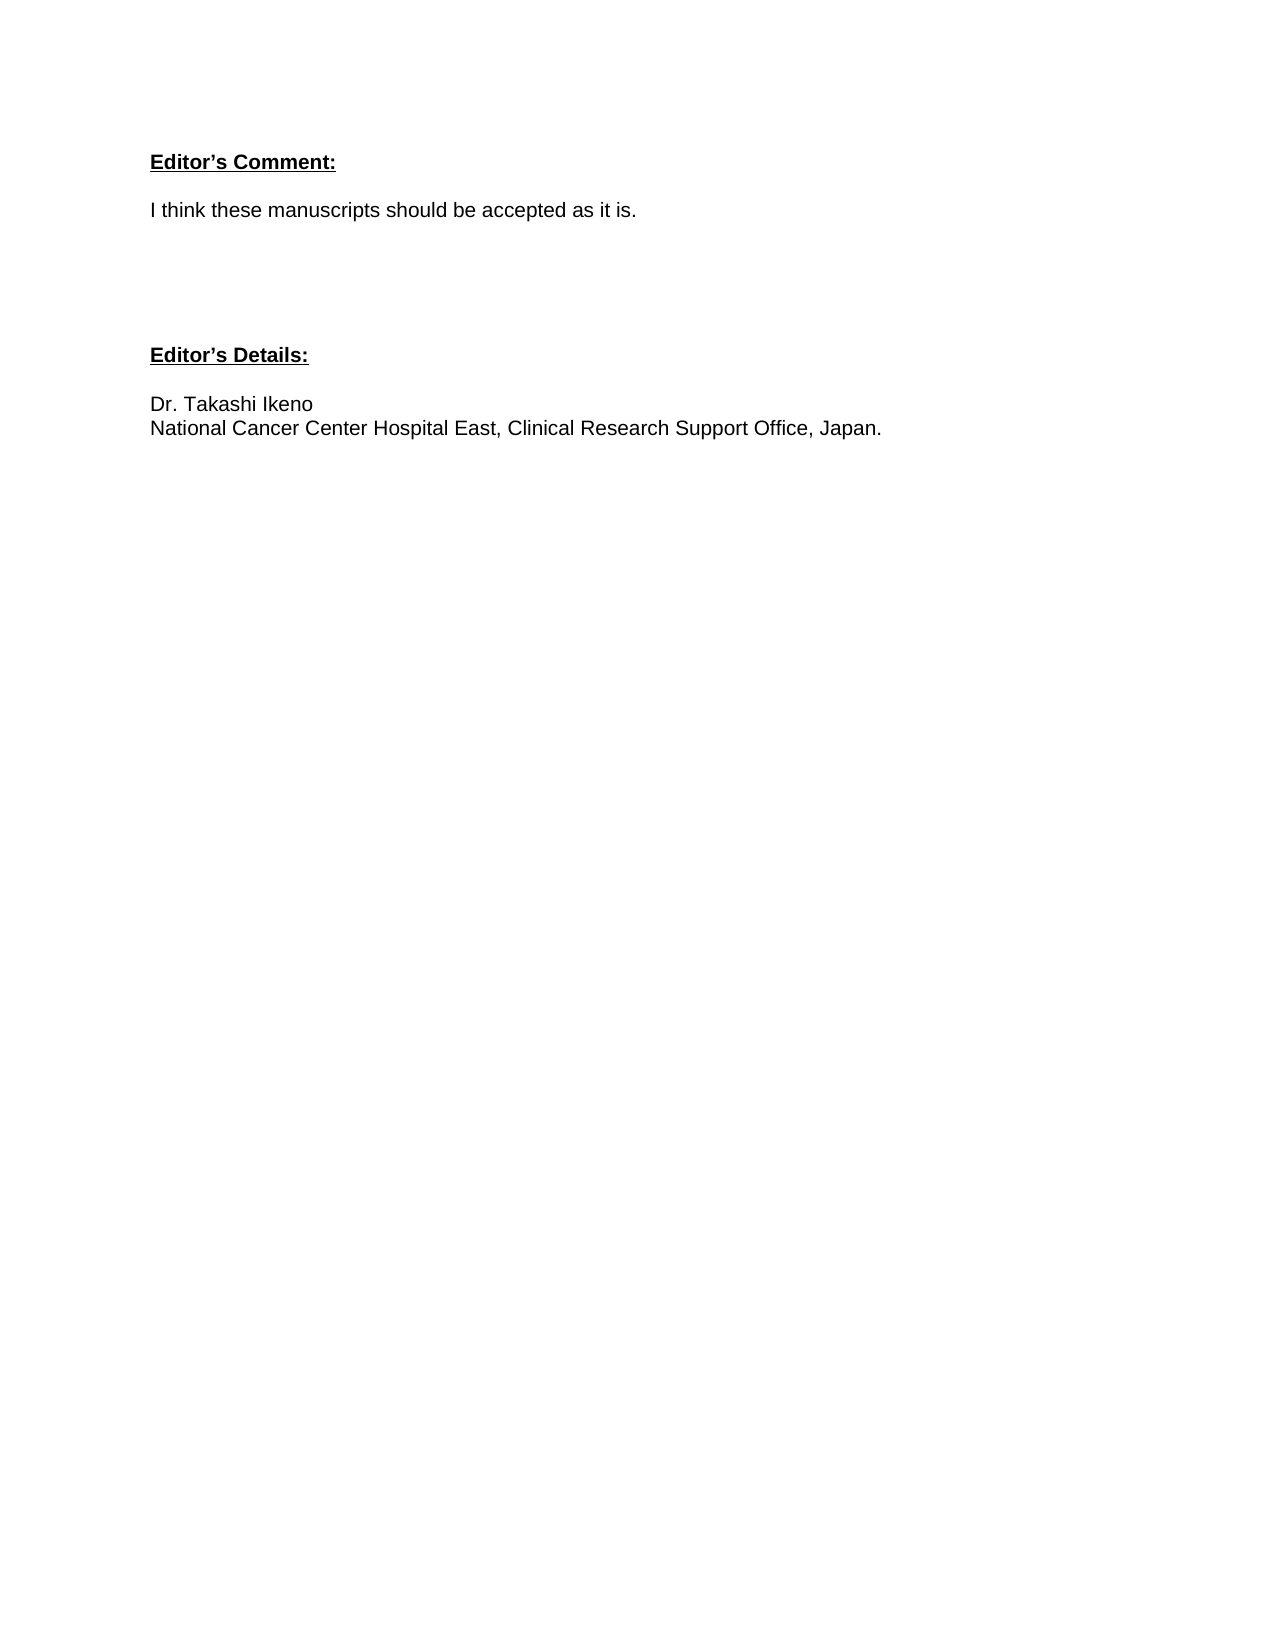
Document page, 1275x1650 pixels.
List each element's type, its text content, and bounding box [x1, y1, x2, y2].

text I think these manuscripts should be accepted as it is. [150, 198, 1125, 222]
text National Cancer Center Hospital East, Clinical Research Support Office, Japan. [150, 416, 1125, 439]
text Editor’s Details: [150, 343, 1125, 367]
text Dr. Takashi Ikeno [150, 392, 1125, 416]
text Editor’s Comment: [150, 150, 1125, 174]
